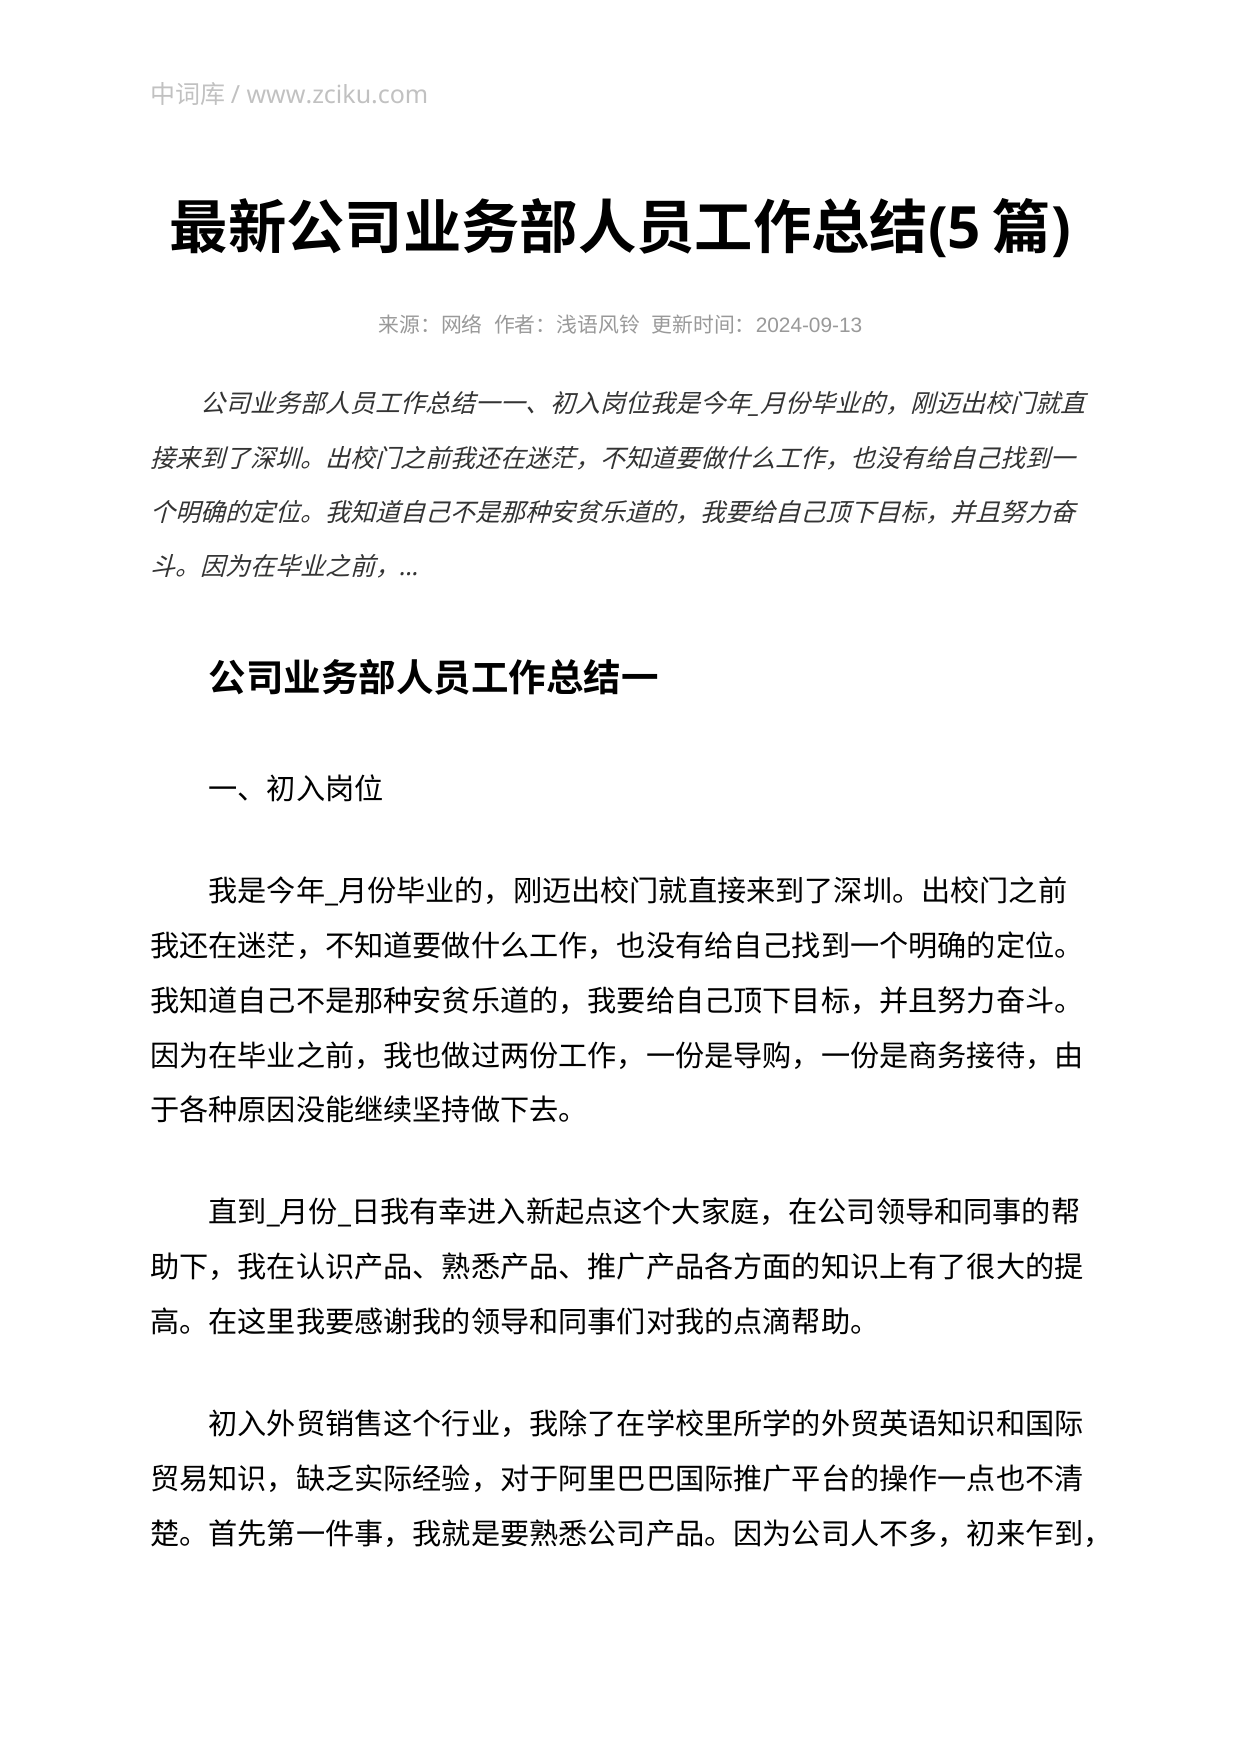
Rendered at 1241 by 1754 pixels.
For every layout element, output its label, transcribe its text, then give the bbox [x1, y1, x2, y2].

text 一、初入岗位 [150, 766, 1090, 808]
text 我是今年_月份毕业的，刚迈出校门就直接来到了深圳。出校门之前我还在迷茫，不知道要做什么工作，也没有给自己找到一个明确的定位。我知道自己不是那种安贫乐道的，我要给自己顶下目标，并且努力奋斗。因为在毕业之前，我也做过两份工作，一份是导购，一份是商务接待，由于各种原因没能继续坚持做下去。 [150, 867, 1090, 1129]
text 公司业务部人员工作总结一一、初入岗位我是今年_月份毕业的，刚迈出校门就直接来到了深圳。出校门之前我还在迷茫，不知道要做什么工作，也没有给自己找到一个明确的定位。我知道自己不是那种安贫乐道的，我要给自己顶下目标，并且努力奋斗。因为在毕业之前，... [150, 384, 1090, 583]
text 公司业务部人员工作总结一 [150, 648, 1090, 702]
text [150, 1400, 1090, 1552]
text 来源：网络 作者：浅语风铃 更新时间：2024-09-13 [150, 313, 1090, 337]
text 直到_月份_日我有幸进入新起点这个大家庭，在公司领导和同事的帮助下，我在认识产品、熟悉产品、推广产品各方面的知识上有了很大的提高。在这里我要感谢我的领导和同事们对我的点滴帮助。 [150, 1189, 1090, 1341]
subtitle 最新公司业务部人员工作总结(5篇) [150, 181, 1090, 266]
